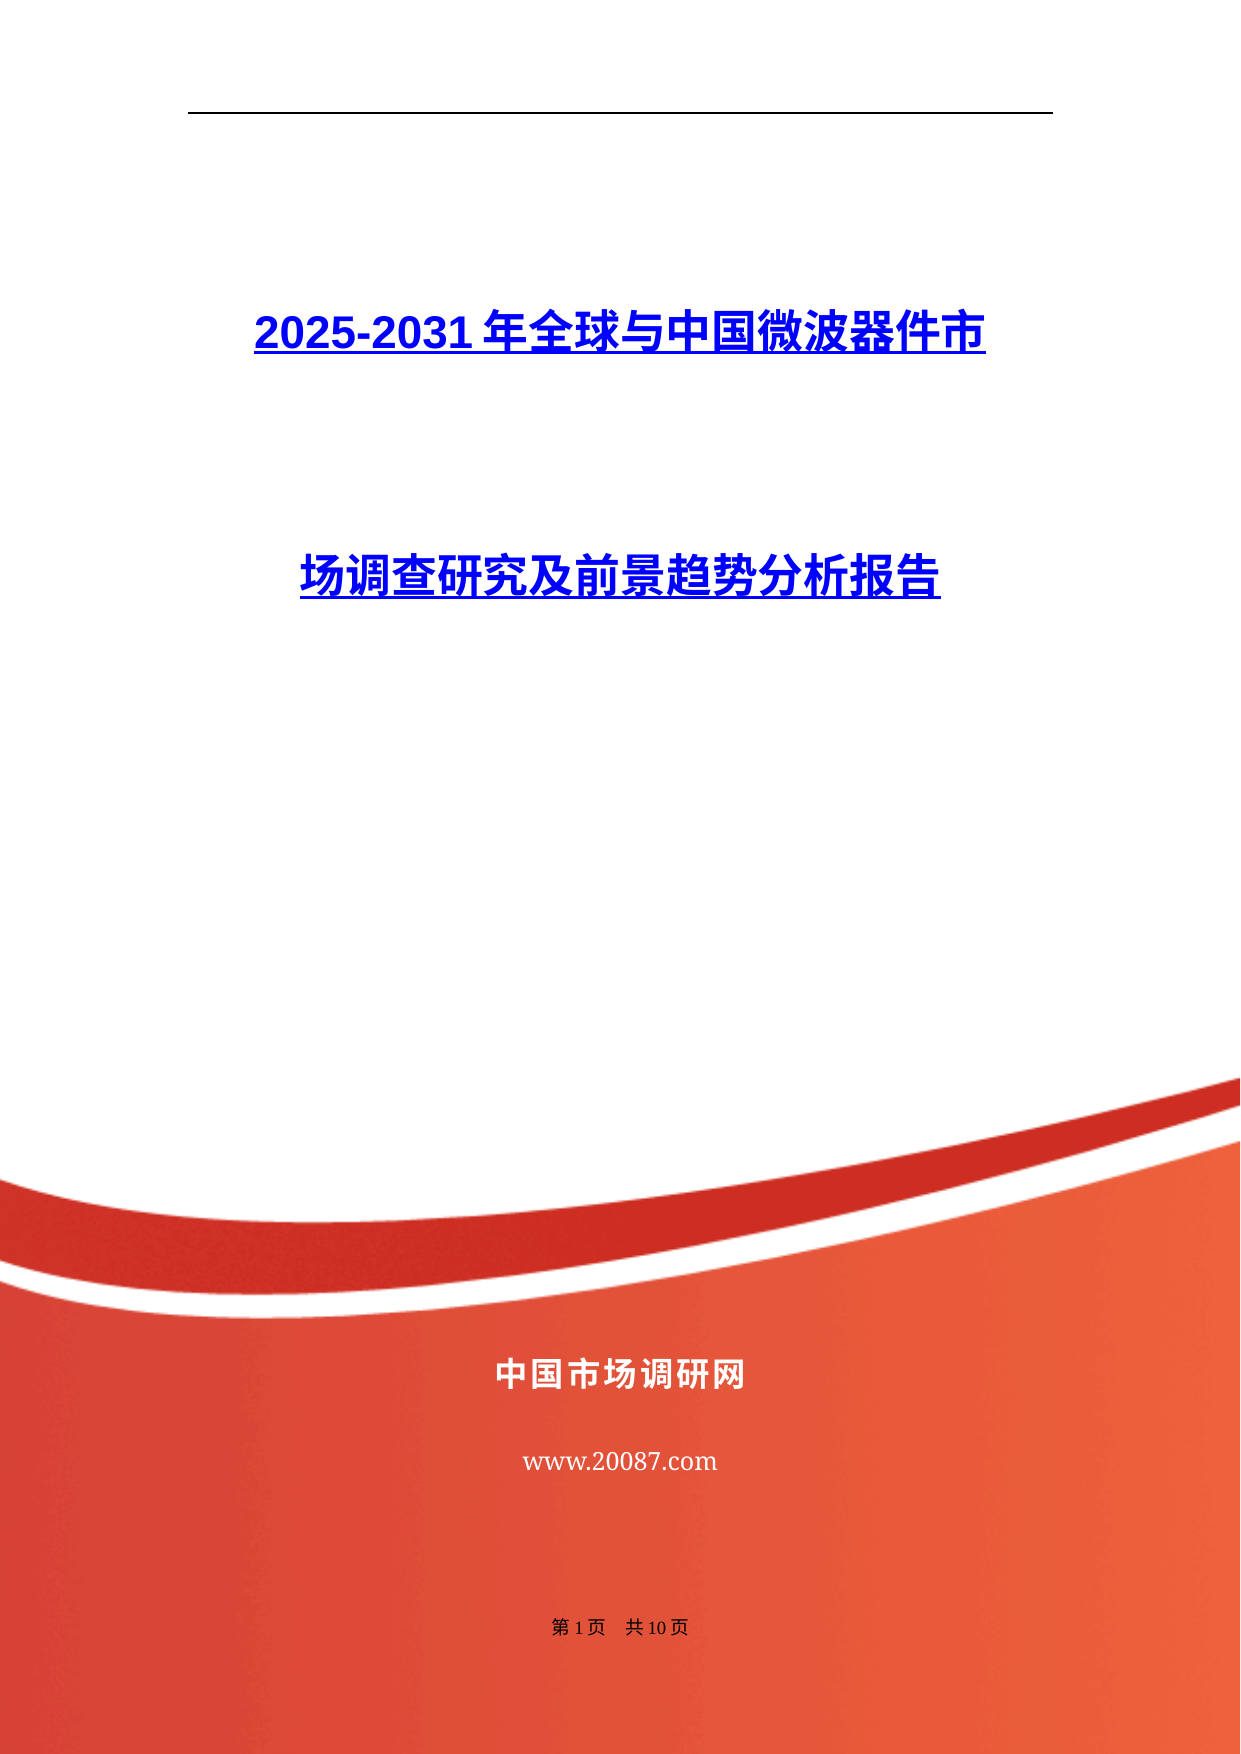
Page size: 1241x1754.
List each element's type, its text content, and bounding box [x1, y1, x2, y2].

subtitle 中国市场调研网 [187, 1339, 1053, 1404]
table_header 2025-2031年全球与中国微波器件市场调查研究及前景趋势分析报告 [188, 207, 1053, 773]
text www.20087.com [187, 1428, 1053, 1493]
picture [0, 1006, 1241, 1754]
